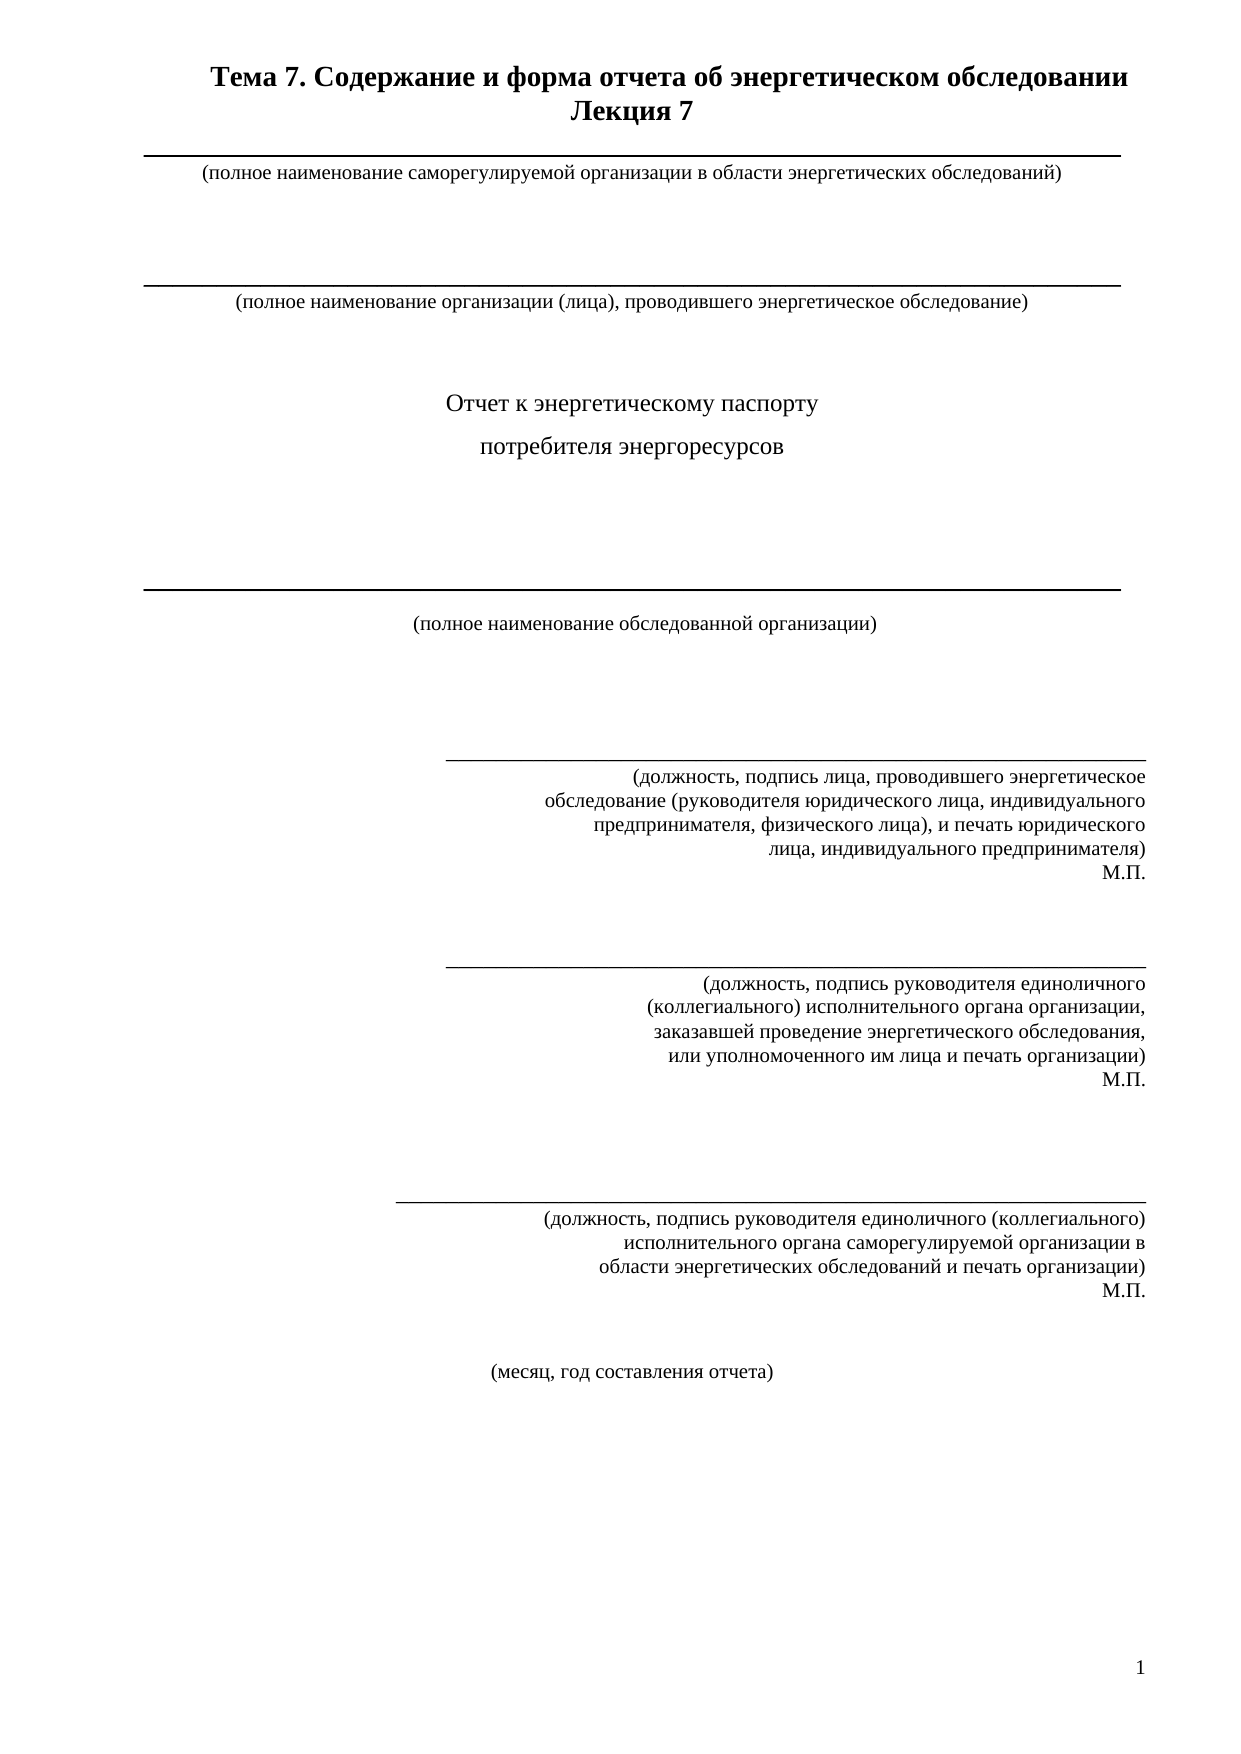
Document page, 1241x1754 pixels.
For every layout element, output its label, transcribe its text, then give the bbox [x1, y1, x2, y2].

text М.П. [118, 1067, 1146, 1091]
text ___________________________________________________________________ [118, 256, 1146, 289]
text ___________________________________________________________________ [118, 560, 1146, 594]
text ________________________________________________________ [118, 735, 1146, 764]
text (должность, подпись руководителя единоличного (коллегиального) исполнительного органа организации, заказавшей проведение энергетического обследования, или уполномоченного им лица и печать организации) [635, 970, 1146, 1067]
text М.П. [118, 1278, 1146, 1302]
text Тема 7. Содержание и форма отчета об энергетическом обследовании [118, 59, 1146, 93]
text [118, 1359, 1146, 1383]
text М.П. [118, 860, 1146, 884]
text (должность, подпись руководителя единоличного (коллегиального) [118, 1206, 1146, 1230]
text потребителя энергоресурсов [118, 431, 1146, 459]
text ________________________________________________________ [118, 942, 1146, 970]
text Лекция 7 [118, 93, 1146, 126]
text лица, индивидуального предпринимателя) [118, 836, 1146, 860]
text (полное наименование саморегулируемой организации в области энергетических обследований) [118, 160, 1146, 184]
text (должность, подпись лица, проводившего энергетическое обследование (руководителя юридического лица, индивидуального [118, 764, 1146, 812]
text (полное наименование обследованной организации) [118, 611, 1146, 634]
text Отчет к энергетическому паспорту [118, 388, 1146, 416]
text исполнительного органа саморегулируемой организации в [118, 1230, 1146, 1254]
text области энергетических обследований и печать организации) [118, 1254, 1146, 1278]
text (полное наименование организации (лица), проводившего энергетическое обследование) [118, 289, 1146, 313]
text ___________________________________________________________________ [118, 126, 1146, 160]
text ____________________________________________________________ [118, 1177, 1146, 1206]
text предпринимателя, физического лица), и печать юридического [118, 812, 1146, 836]
